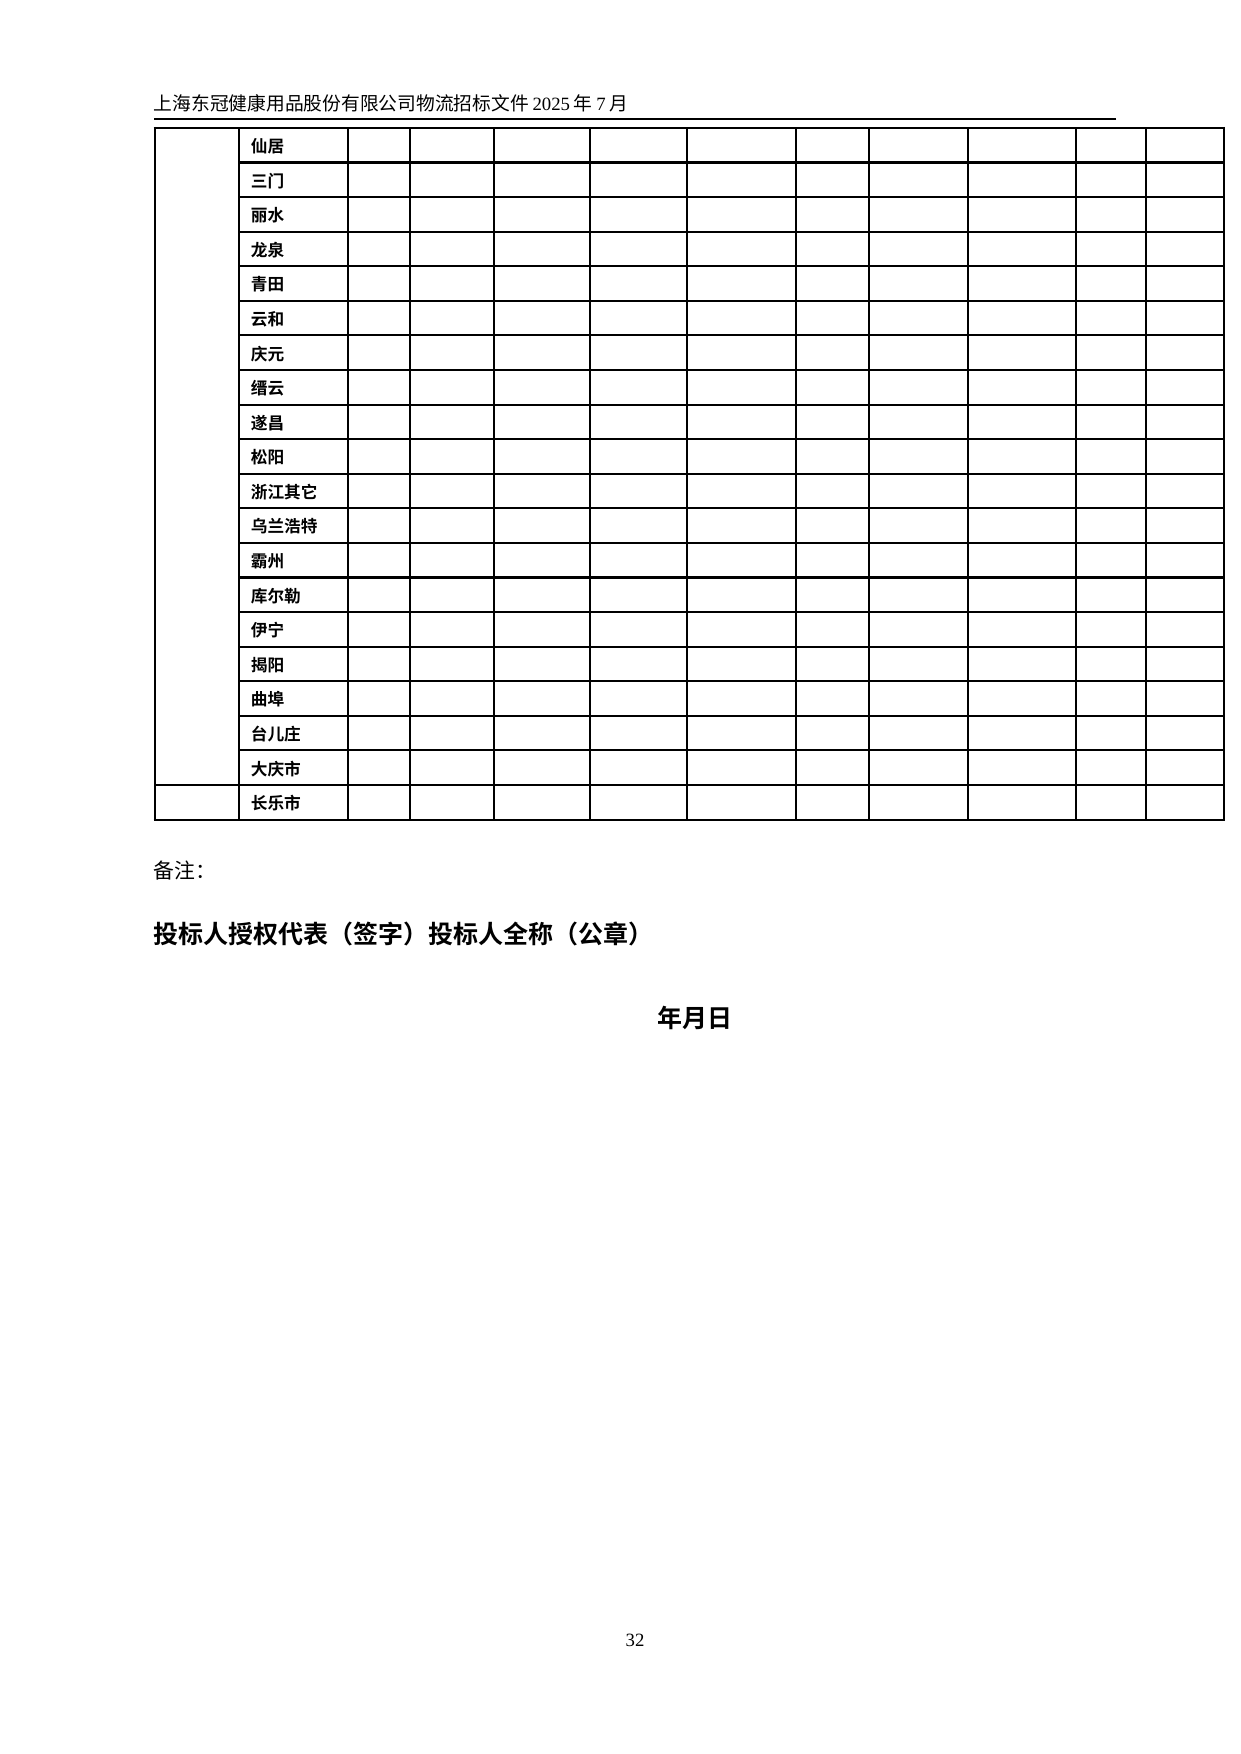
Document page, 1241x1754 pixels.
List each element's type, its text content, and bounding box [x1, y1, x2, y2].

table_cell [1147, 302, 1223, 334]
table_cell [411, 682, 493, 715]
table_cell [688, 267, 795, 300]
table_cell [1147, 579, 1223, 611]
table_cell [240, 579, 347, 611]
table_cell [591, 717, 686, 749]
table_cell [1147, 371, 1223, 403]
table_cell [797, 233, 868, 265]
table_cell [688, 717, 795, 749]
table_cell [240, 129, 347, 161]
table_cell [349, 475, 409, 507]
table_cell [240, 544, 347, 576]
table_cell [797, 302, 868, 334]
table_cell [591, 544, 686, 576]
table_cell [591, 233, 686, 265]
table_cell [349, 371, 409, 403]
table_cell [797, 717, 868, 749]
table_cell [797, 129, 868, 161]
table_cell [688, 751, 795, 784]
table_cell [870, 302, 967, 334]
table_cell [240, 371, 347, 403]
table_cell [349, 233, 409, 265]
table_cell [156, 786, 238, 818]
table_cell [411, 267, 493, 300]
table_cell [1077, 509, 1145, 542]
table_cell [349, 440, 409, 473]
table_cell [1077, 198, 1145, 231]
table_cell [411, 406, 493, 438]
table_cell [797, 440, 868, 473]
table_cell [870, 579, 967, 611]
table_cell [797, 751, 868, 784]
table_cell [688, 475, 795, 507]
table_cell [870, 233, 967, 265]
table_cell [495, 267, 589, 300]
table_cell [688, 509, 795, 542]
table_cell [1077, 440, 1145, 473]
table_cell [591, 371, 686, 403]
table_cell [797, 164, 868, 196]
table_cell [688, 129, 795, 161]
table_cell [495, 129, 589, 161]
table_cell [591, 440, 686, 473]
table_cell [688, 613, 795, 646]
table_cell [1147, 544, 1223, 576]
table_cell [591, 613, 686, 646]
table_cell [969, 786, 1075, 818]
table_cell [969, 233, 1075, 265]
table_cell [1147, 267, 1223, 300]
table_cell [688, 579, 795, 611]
text 年月日 [153, 984, 1116, 1049]
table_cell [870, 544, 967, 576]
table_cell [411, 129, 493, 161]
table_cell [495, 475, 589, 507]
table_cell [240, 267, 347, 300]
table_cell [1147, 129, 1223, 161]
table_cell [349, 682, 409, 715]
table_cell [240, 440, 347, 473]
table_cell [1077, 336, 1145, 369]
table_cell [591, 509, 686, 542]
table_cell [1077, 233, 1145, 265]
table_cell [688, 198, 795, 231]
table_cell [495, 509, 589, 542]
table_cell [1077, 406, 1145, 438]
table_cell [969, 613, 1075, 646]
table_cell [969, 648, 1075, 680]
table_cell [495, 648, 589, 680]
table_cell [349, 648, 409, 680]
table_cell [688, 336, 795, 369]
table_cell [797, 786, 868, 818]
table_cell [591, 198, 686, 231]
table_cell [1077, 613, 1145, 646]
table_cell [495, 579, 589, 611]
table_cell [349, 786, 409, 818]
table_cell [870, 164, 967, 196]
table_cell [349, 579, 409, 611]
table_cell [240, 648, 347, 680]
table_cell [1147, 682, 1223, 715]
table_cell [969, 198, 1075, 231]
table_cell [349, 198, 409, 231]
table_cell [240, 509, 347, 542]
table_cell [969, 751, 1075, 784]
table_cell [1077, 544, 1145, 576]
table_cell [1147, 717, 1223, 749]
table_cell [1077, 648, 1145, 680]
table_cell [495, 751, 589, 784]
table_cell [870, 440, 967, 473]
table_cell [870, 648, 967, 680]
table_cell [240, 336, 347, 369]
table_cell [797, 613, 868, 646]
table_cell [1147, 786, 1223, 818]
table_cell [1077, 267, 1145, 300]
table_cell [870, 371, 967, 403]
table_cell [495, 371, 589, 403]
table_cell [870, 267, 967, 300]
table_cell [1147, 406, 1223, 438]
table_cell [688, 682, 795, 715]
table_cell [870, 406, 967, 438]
text 投标人授权代表（签字）投标人全称（公章） [153, 901, 1116, 966]
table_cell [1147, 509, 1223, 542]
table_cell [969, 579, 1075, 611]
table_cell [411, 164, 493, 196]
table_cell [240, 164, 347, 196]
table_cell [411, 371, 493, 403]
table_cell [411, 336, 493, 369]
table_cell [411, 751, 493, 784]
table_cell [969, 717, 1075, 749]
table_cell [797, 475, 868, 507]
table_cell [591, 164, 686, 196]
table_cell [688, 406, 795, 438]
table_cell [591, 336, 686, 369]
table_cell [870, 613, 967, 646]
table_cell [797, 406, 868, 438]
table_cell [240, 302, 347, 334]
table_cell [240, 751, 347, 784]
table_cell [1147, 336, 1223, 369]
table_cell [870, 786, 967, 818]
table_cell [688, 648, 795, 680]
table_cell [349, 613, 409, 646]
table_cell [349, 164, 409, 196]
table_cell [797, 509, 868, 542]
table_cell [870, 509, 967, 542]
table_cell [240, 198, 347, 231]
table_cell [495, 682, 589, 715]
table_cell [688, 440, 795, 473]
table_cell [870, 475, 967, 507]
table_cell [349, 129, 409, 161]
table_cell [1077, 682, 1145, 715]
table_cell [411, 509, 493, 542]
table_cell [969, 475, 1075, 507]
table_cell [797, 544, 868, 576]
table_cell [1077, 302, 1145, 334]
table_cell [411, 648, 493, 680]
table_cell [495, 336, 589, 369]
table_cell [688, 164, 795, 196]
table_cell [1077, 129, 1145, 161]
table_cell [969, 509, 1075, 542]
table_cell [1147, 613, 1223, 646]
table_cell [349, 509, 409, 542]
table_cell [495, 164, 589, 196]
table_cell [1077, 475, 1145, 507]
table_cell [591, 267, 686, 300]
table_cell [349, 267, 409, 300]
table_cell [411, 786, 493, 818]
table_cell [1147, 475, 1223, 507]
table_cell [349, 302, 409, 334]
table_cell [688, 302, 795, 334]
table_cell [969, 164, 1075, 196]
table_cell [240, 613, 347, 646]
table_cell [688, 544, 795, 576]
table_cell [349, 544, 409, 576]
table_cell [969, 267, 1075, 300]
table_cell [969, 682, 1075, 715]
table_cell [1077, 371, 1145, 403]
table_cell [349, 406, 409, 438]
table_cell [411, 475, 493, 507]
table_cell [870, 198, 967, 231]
text 备注： [153, 853, 1116, 886]
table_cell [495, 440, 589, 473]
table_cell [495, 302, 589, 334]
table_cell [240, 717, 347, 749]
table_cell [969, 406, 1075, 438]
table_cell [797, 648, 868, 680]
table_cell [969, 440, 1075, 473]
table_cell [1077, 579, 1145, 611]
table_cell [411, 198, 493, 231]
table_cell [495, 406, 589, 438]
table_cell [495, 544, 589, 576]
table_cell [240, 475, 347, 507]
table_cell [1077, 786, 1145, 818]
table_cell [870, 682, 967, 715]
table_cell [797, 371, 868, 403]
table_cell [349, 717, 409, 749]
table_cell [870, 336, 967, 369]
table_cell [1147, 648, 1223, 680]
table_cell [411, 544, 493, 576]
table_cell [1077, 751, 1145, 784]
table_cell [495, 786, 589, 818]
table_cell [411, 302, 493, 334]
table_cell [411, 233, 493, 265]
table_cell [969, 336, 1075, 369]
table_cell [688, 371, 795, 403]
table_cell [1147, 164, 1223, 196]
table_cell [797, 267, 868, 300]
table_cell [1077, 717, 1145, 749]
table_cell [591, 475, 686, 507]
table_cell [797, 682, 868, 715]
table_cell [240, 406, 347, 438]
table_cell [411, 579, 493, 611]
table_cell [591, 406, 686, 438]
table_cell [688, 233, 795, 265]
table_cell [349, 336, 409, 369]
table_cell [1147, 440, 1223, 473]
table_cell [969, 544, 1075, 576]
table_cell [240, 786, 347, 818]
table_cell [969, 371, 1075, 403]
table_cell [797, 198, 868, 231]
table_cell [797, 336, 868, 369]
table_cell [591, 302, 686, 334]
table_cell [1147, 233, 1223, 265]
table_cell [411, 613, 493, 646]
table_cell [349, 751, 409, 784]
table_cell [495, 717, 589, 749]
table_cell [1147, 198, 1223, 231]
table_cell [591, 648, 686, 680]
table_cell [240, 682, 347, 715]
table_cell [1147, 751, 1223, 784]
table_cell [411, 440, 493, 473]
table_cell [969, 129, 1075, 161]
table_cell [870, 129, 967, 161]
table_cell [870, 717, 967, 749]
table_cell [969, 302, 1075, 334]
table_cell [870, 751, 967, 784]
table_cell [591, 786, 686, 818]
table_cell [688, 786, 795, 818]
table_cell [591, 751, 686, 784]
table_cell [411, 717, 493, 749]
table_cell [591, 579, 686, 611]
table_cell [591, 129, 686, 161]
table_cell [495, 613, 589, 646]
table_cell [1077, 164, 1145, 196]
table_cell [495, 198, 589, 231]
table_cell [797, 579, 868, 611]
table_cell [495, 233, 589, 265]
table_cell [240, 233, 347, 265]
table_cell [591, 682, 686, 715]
